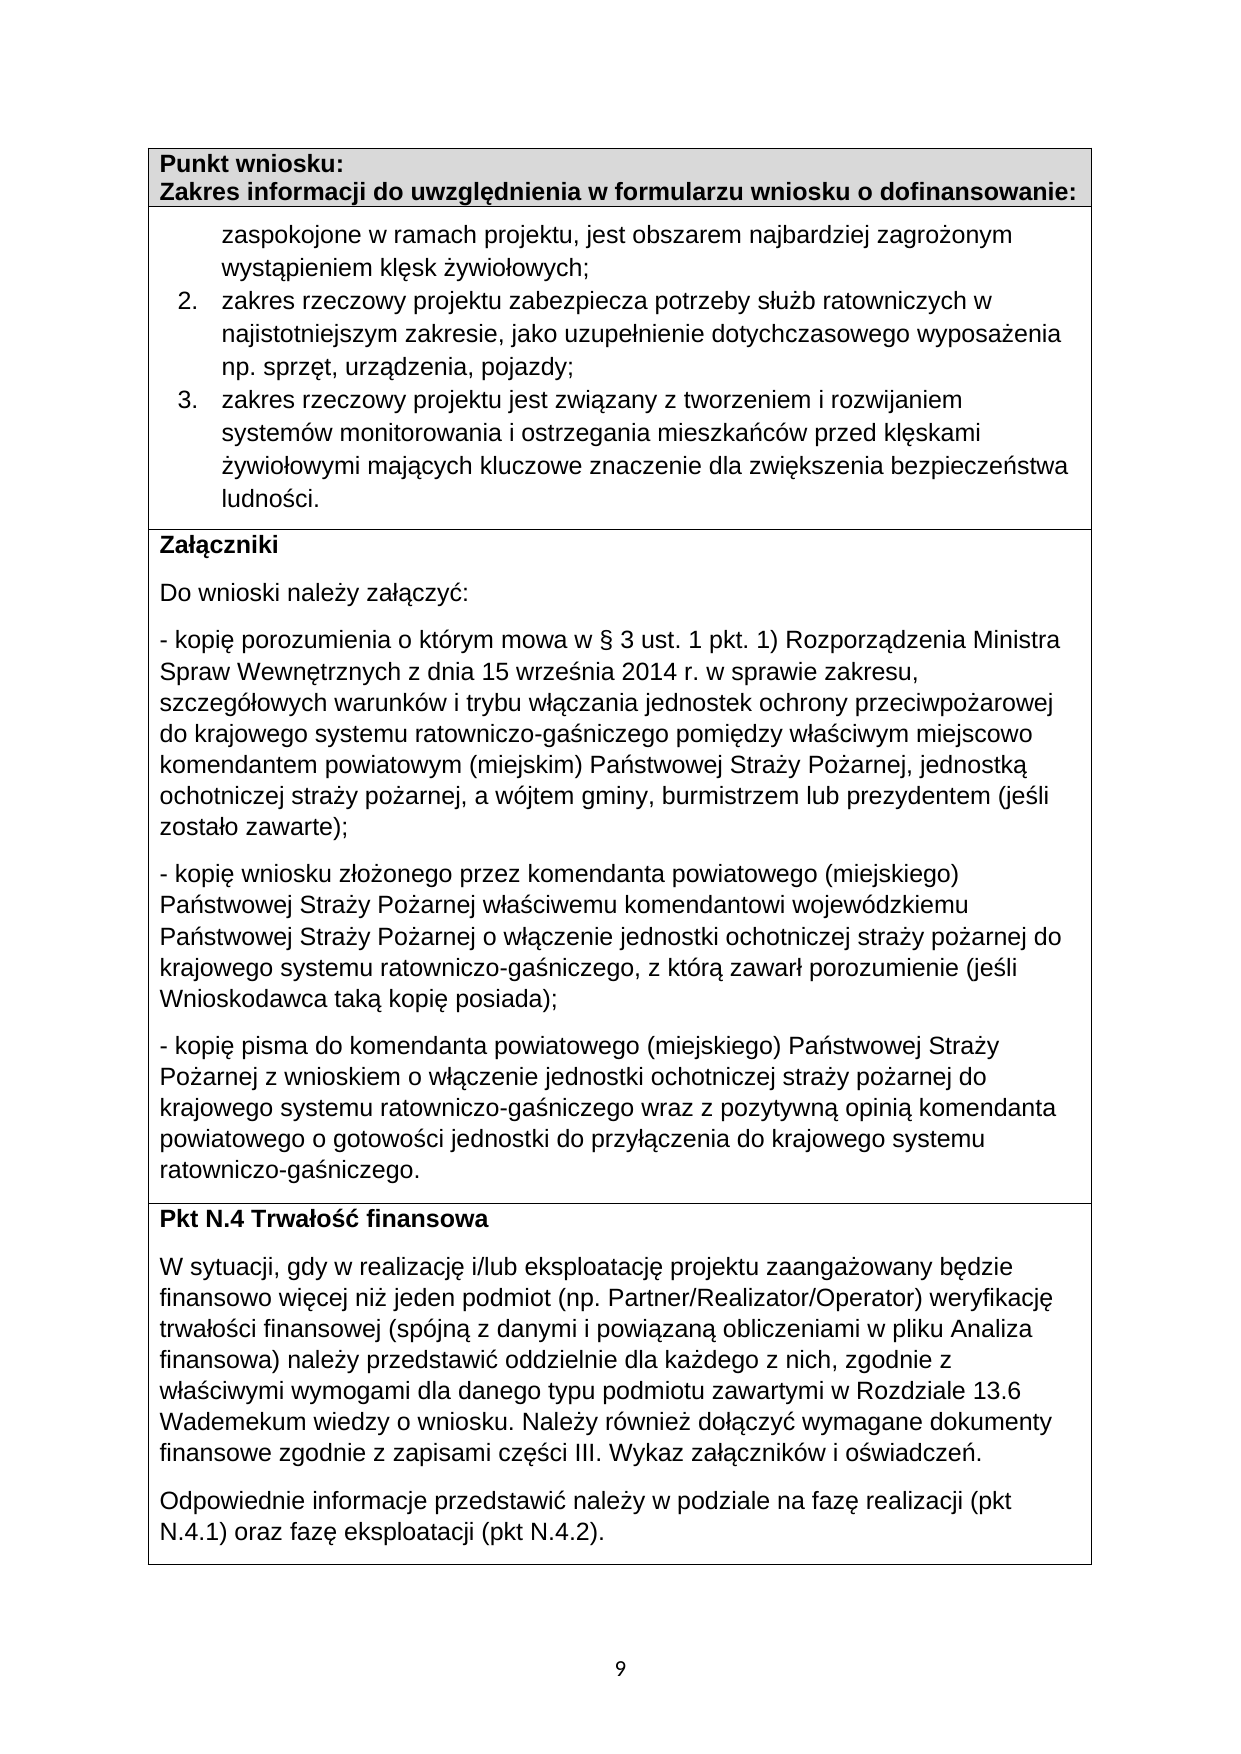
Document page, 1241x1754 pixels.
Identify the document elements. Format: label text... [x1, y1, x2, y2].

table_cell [149, 207, 1091, 529]
table_cell Załączniki Do wnioski należy załączyć: - kopię porozumienia o którym mowa w § 3 ust. 1 pkt. 1) Rozporządzenia Ministra Spraw Wewnętrznych z dnia 15 września 2014 r. w sprawie zakresu, szczegółowych warunków i trybu włączania jednostek ochrony przeciwpożarowej do krajowego systemu ratowniczo-gaśniczego pomiędzy właściwym miejscowo komendantem powiatowym (miejskim) Państwowej Straży Pożarnej, jednostką ochotniczej straży pożarnej, a wójtem gminy, burmistrzem lub prezydentem (jeśli zostało zawarte); - kopię wniosku złożonego przez komendanta powiatowego (miejskiego) Państwowej Straży Pożarnej właściwemu komendantowi wojewódzkiemu Państwowej Straży Pożarnej o włączenie jednostki ochotniczej straży pożarnej do krajowego systemu ratowniczo-gaśniczego, z którą zawarł porozumienie (jeśli Wnioskodawca taką kopię posiada); - kopię pisma do komendanta powiatowego (miejskiego) Państwowej Straży Pożarnej z wnioskiem o włączenie jednostki ochotniczej straży pożarnej do krajowego systemu ratowniczo-gaśniczego wraz z pozytywną opinią komendanta powiatowego o gotowości jednostki do przyłączenia do krajowego systemu ratowniczo-gaśniczego. [149, 530, 1091, 1203]
table_header Punkt wniosku: Zakres informacji do uwzględnienia w formularzu wniosku o dofinansowanie: [149, 149, 1091, 206]
table_cell Pkt N.4 Trwałość finansowa W sytuacji, gdy w realizację i/lub eksploatację projektu zaangażowany będzie finansowo więcej niż jeden podmiot (np. Partner/Realizator/Operator) weryfikację trwałości finansowej (spójną z danymi i powiązaną obliczeniami w pliku Analiza finansowa) należy przedstawić oddzielnie dla każdego z nich, zgodnie z właściwymi wymogami dla danego typu podmiotu zawartymi w Rozdziale 13.6 Wademekum wiedzy o wniosku. Należy również dołączyć wymagane dokumenty finansowe zgodnie z zapisami części III. Wykaz załączników i oświadczeń. Odpowiednie informacje przedstawić należy w podziale na fazę realizacji (pkt N.4.1) oraz fazę eksploatacji (pkt N.4.2). [149, 1204, 1091, 1564]
